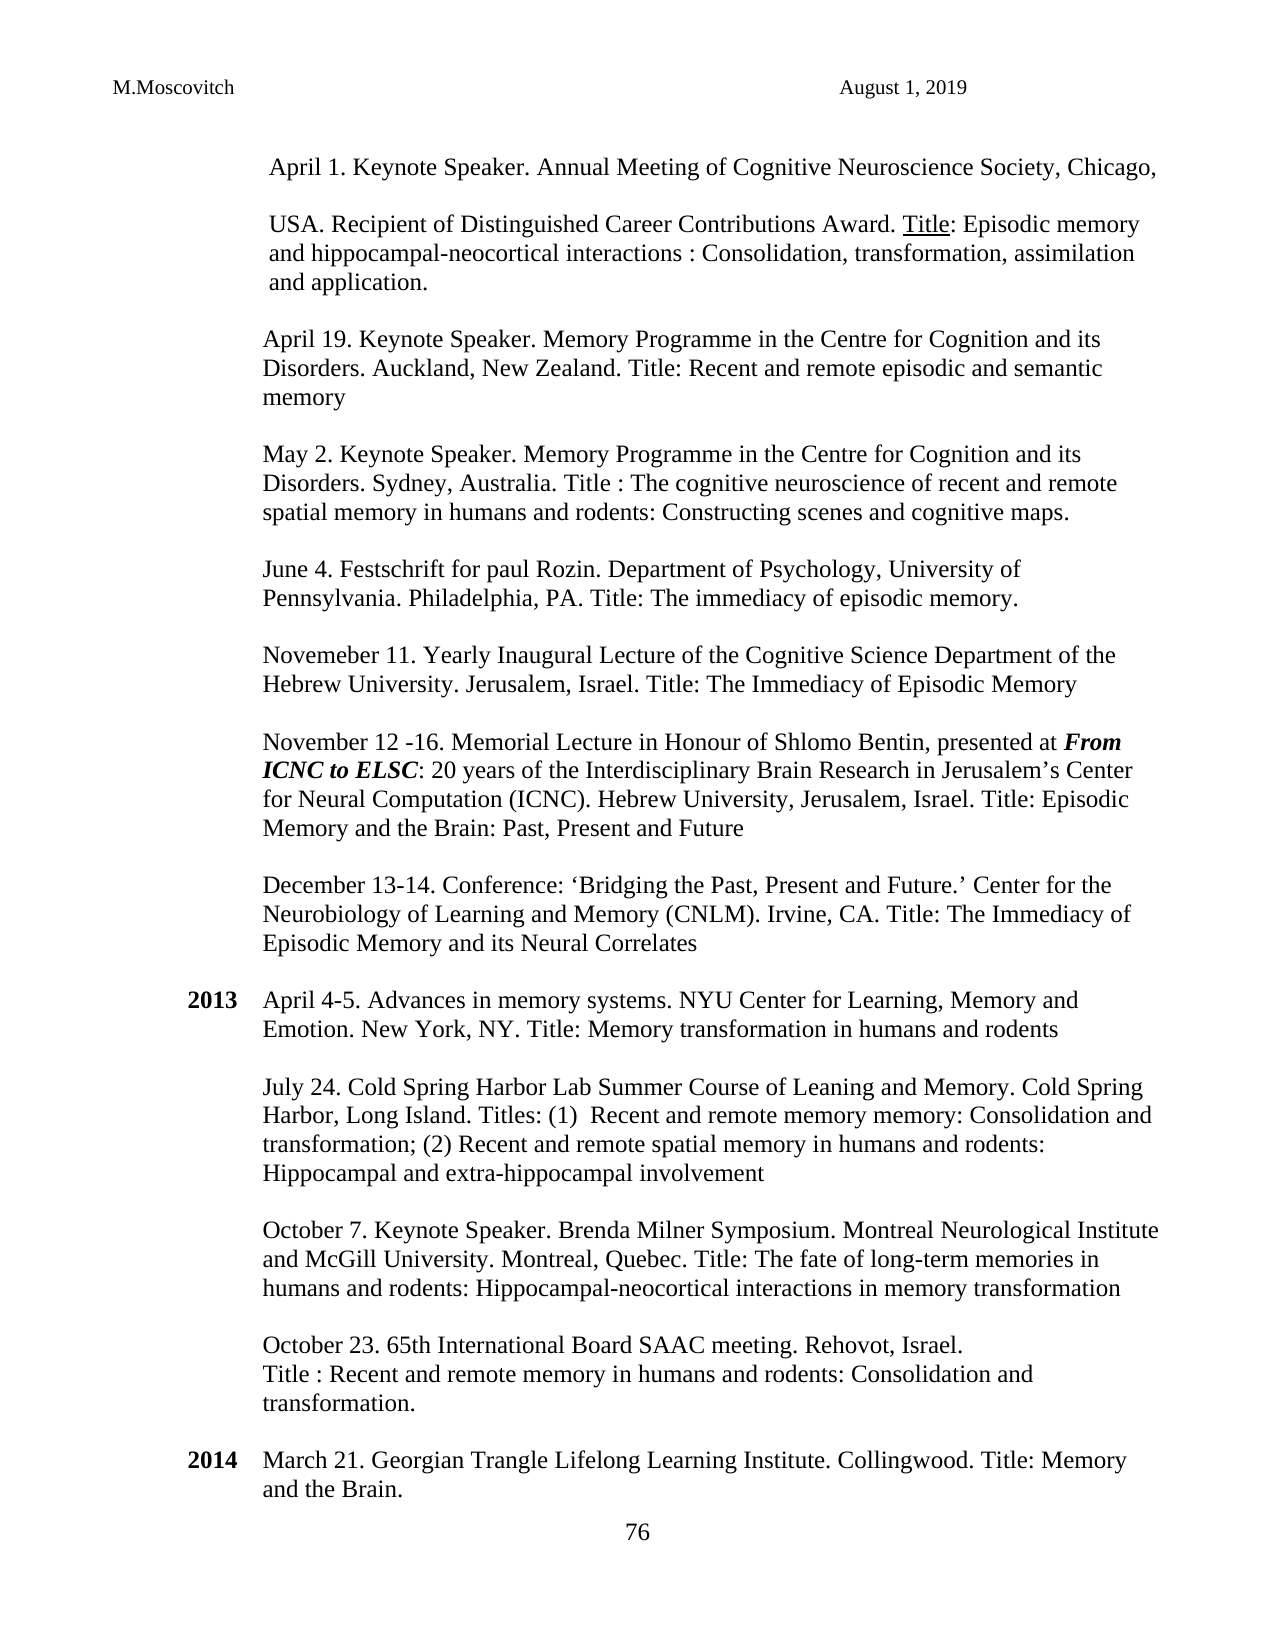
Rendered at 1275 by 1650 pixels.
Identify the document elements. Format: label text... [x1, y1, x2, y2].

text Title : Recent and remote memory in humans and rodents: Consolidation and transformation. [225, 1359, 1163, 1417]
text December 13-14. Conference: ‘Bridging the Past, Present and Future.’ Center for the Neurobiology of Learning and Memory (CNLM). Irvine, CA. Title: The Immediacy of Episodic Memory and its Neural Correlates [262, 871, 1163, 957]
text 2013 April 4-5. Advances in memory systems. NYU Center for Learning, Memory and Emotion. New York, NY. Title: Memory transformation in humans and rodents [187, 986, 1163, 1043]
text 2014 March 21. Georgian Trangle Lifelong Learning Institute. Collingwood. Title: Memory and the Brain. [187, 1446, 1163, 1503]
text October 23. 65th International Board SAAC meeting. Rehovot, Israel. [225, 1331, 1163, 1359]
text June 4. Festschrift for paul Rozin. Department of Psychology, University of Pennsylvania. Philadelphia, PA. Title: The immediacy of episodic memory. [262, 554, 1163, 612]
text November 12 -16. Memorial Lecture in Honour of Shlomo Bentin, presented at From ICNC to ELSC: 20 years of the Interdisciplinary Brain Research in Jerusalem’s Center for Neural Computation (ICNC). Hebrew University, Jerusalem, Israel. Title: Episodic Memory and the Brain: Past, Present and Future [262, 727, 1163, 842]
text May 2. Keynote Speaker. Memory Programme in the Centre for Cognition and its Disorders. Sydney, Australia. Title : The cognitive neuroscience of recent and remote spatial memory in humans and rodents: Constructing scenes and cognitive maps. [262, 439, 1163, 526]
text Novemeber 11. Yearly Inaugural Lecture of the Cognitive Science Department of the Hebrew University. Jerusalem, Israel. Title: The Immediacy of Episodic Memory [262, 641, 1163, 698]
text October 7. Keynote Speaker. Brenda Milner Symposium. Montreal Neurological Institute and McGill University. Montreal, Quebec. Title: The fate of long-term memories in humans and rodents: Hippocampal-neocortical interactions in memory transformation [262, 1216, 1163, 1302]
text April 19. Keynote Speaker. Memory Programme in the Centre for Cognition and its Disorders. Auckland, New Zealand. Title: Recent and remote episodic and semantic memory [262, 324, 1163, 411]
text July 24. Cold Spring Harbor Lab Summer Course of Leaning and Memory. Cold Spring Harbor, Long Island. Titles: (1) Recent and remote memory memory: Consolidation and transformation; (2) Recent and remote spatial memory in humans and rodents: Hippocampal and extra-hippocampal involvement [262, 1072, 1163, 1187]
text April 1. Keynote Speaker. Annual Meeting of Cognitive Neuroscience Society, Chicago, USA. Recipient of Distinguished Career Contributions Award. Title: Episodic memory and hippocampal-neocortical interactions : Consolidation, transformation, assimilation and application. [225, 152, 1163, 296]
